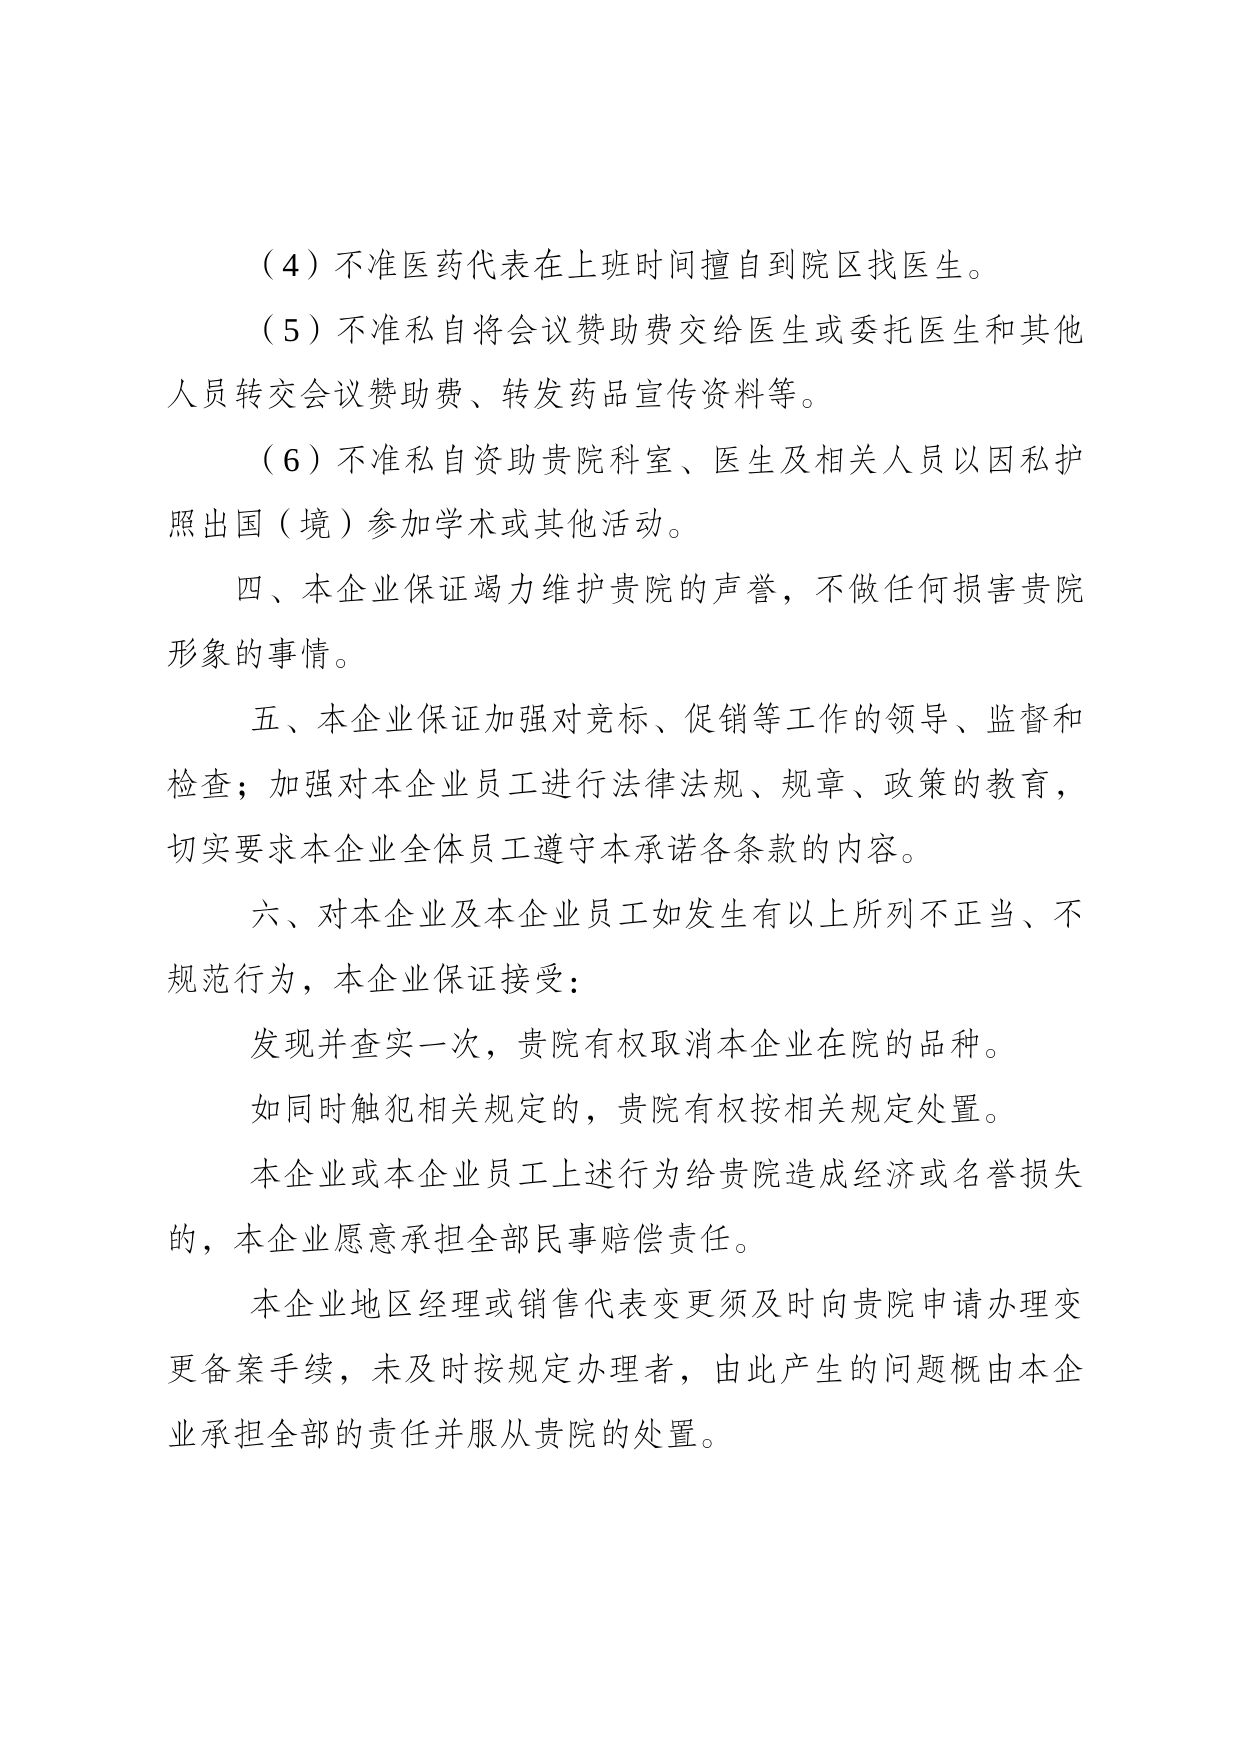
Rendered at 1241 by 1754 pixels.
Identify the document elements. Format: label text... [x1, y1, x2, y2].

text 四、本企业保证竭力维护贵院的声誉，不做任何损害贵院形象的事情。 [165, 558, 1087, 688]
text （6）不准私自资助贵院科室、医生及相关人员以因私护照出国（境）参加学术或其他活动。 [165, 428, 1087, 558]
text 本企业地区经理或销售代表变更须及时向贵院申请办理变更备案手续，未及时按规定办理者，由此产生的问题概由本企业承担全部的责任并服从贵院的处置。 [165, 1273, 1087, 1468]
text （4）不准医药代表在上班时间擅自到院区找医生。 [165, 233, 1087, 298]
text 五、本企业保证加强对竞标、促销等工作的领导、监督和检查；加强对本企业员工进行法律法规、规章、政策的教育，切实要求本企业全体员工遵守本承诺各条款的内容。 [165, 688, 1087, 883]
text 发现并查实一次，贵院有权取消本企业在院的品种。 [165, 1013, 1087, 1078]
text 如同时触犯相关规定的，贵院有权按相关规定处置。 [165, 1078, 1087, 1143]
text 本企业或本企业员工上述行为给贵院造成经济或名誉损失的，本企业愿意承担全部民事赔偿责任。 [165, 1143, 1087, 1273]
text 六、对本企业及本企业员工如发生有以上所列不正当、不规范行为，本企业保证接受： [165, 883, 1087, 1013]
text （5）不准私自将会议赞助费交给医生或委托医生和其他人员转交会议赞助费、转发药品宣传资料等。 [165, 298, 1087, 428]
